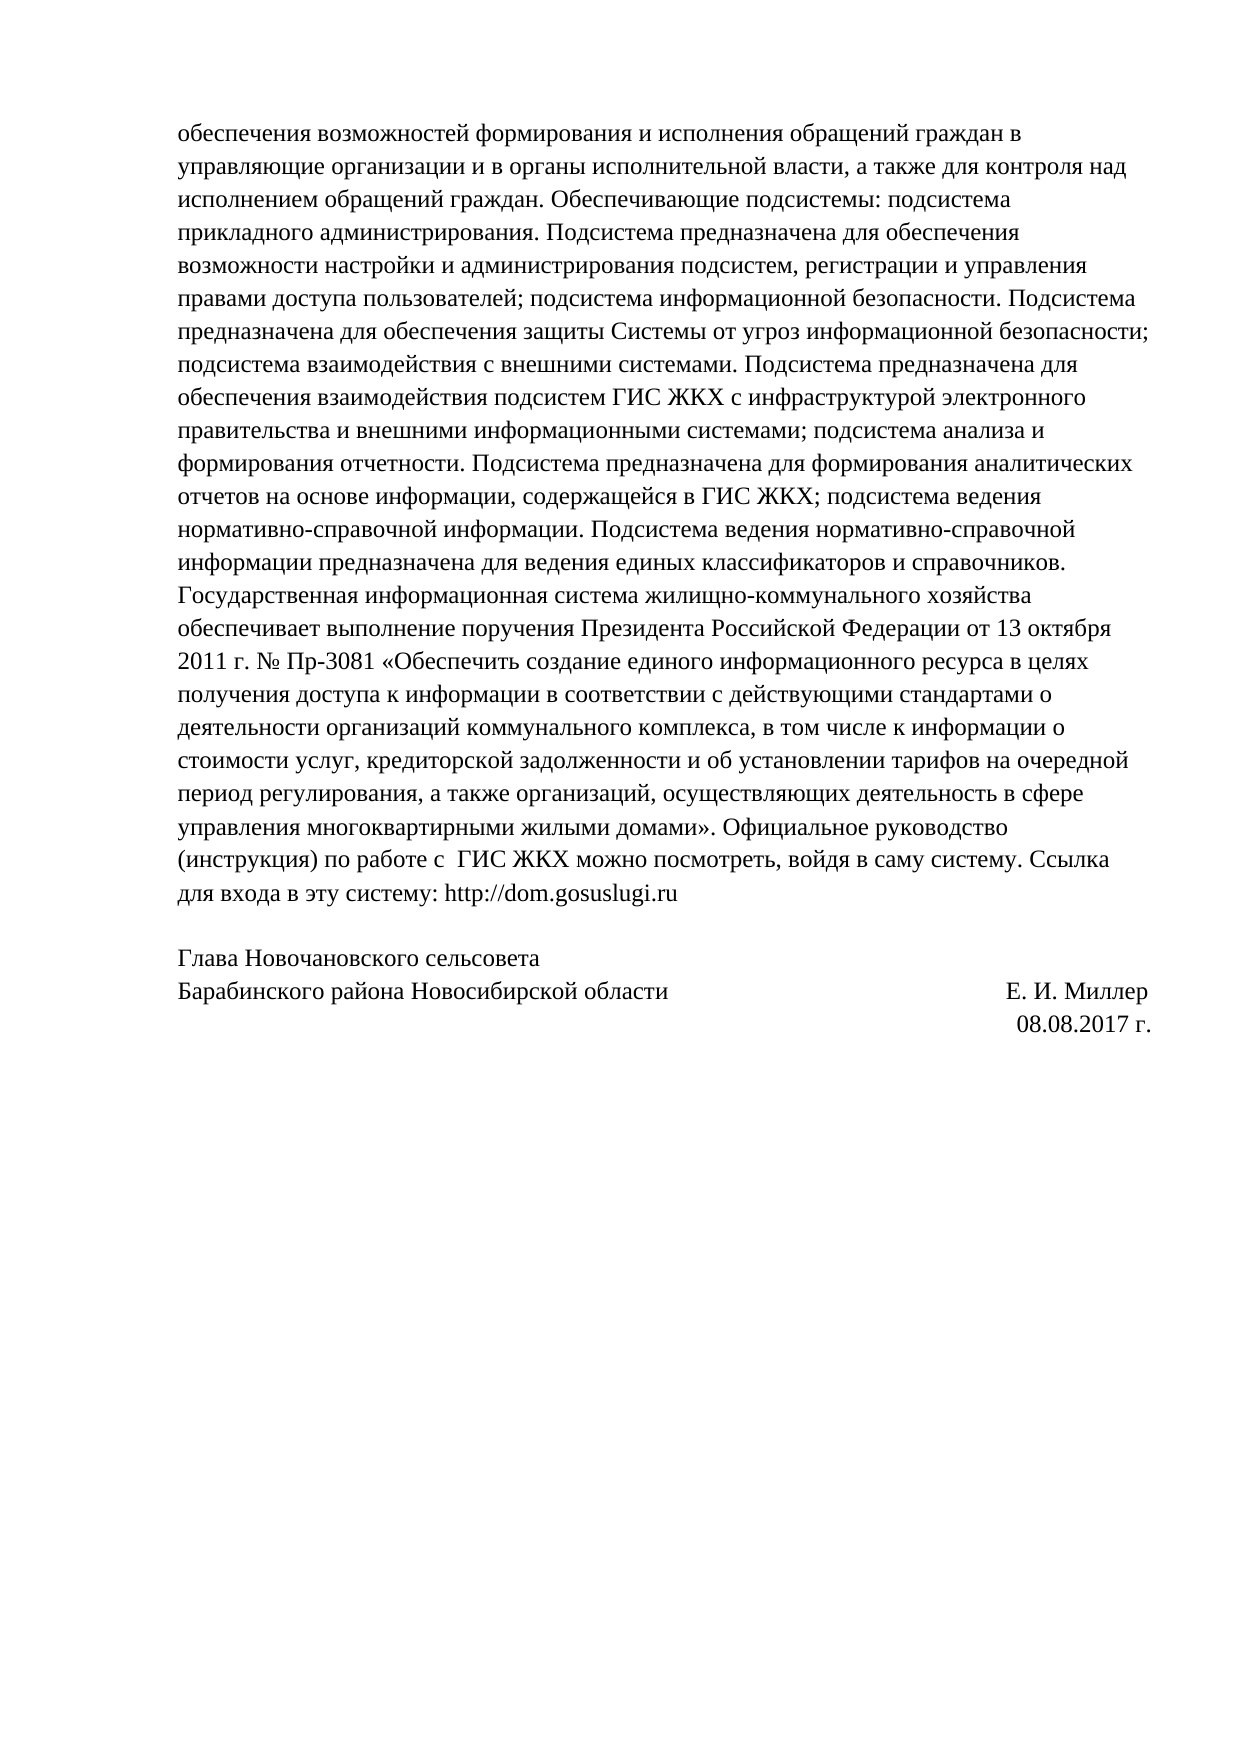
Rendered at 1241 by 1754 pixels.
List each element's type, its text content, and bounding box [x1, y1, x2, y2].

text 08.08.2017 г. [177, 1009, 1152, 1037]
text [177, 118, 1152, 938]
text Барабинского района Новосибирской области Е. И. Миллер [177, 976, 1152, 1004]
text Глава Новочановского сельсовета [177, 943, 1152, 971]
